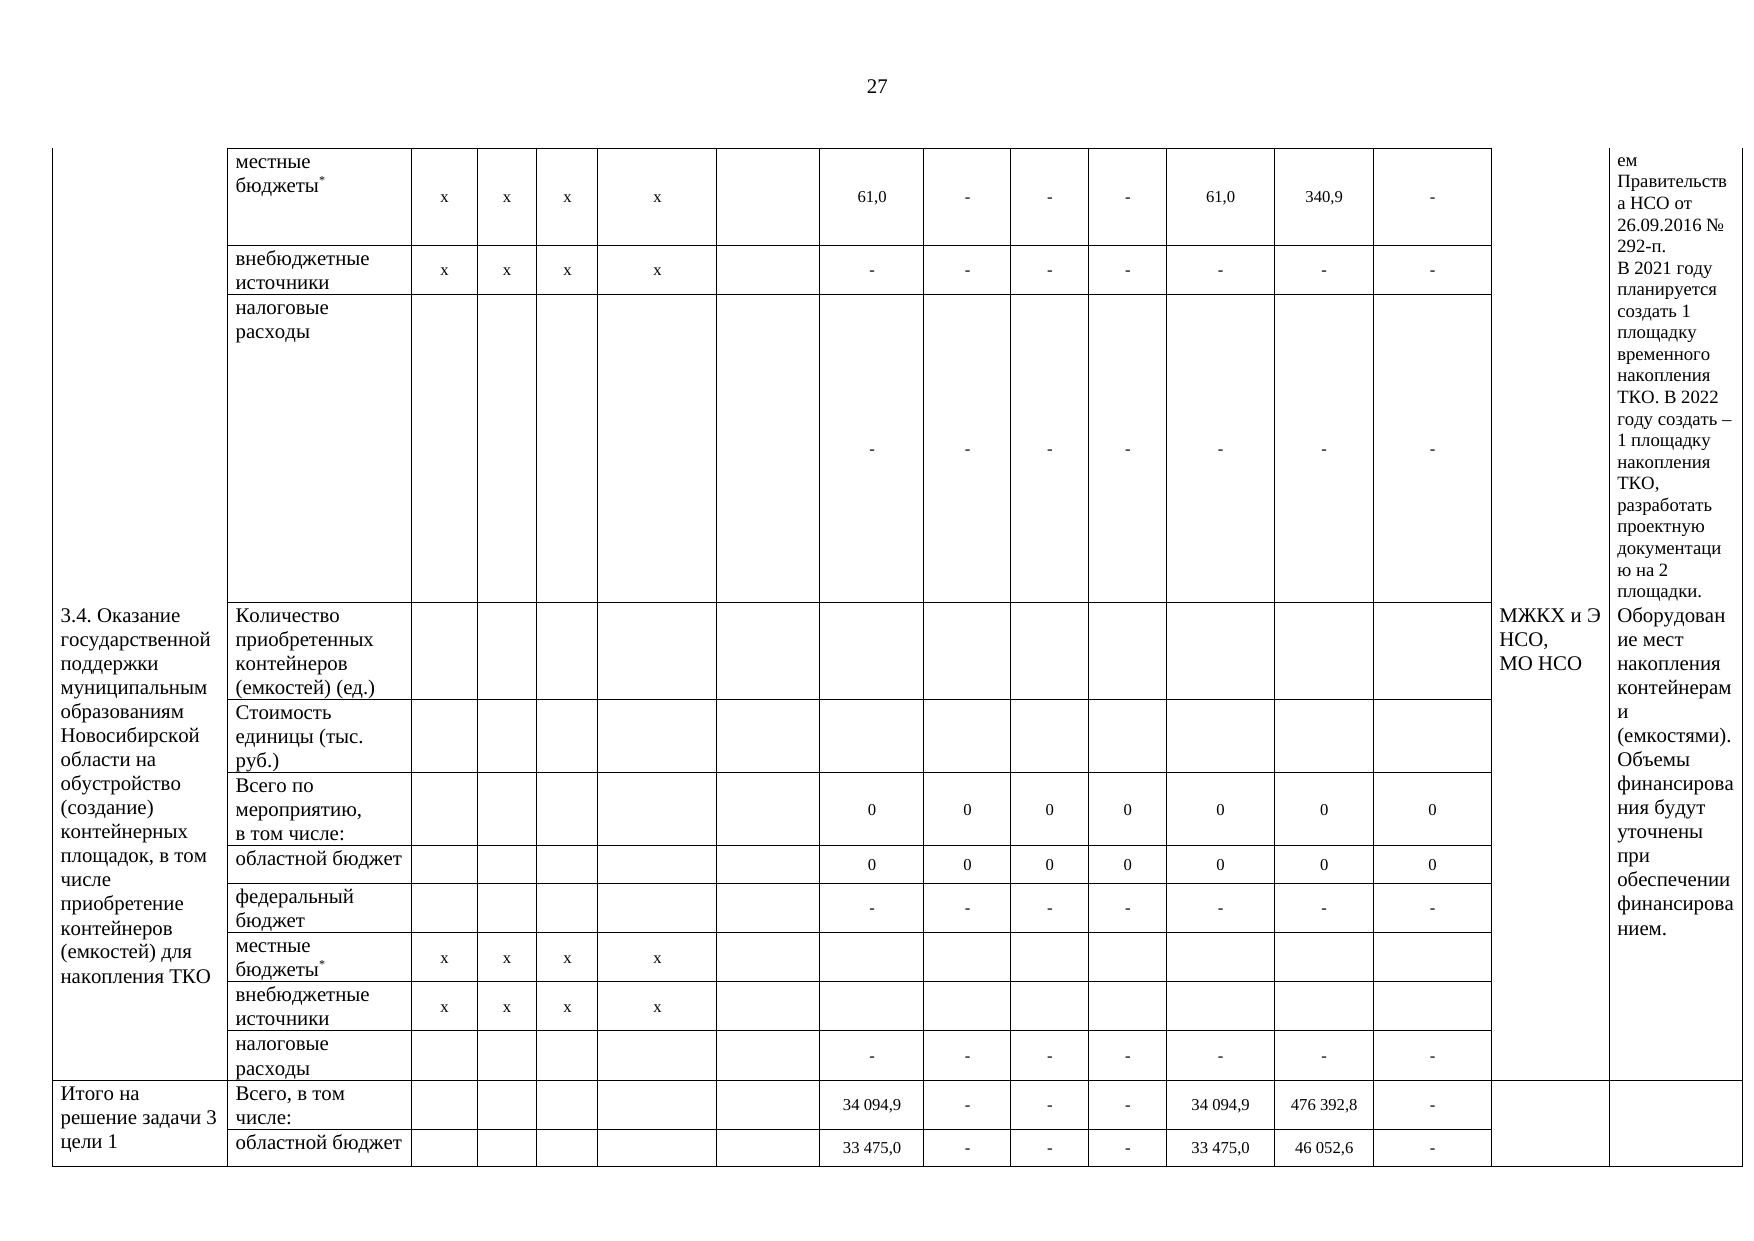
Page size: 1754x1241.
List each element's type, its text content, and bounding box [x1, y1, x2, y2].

table_cell х [598, 982, 716, 1030]
table_cell [717, 700, 819, 772]
table_cell - [924, 884, 1010, 932]
table_cell 33 475,0 [1167, 1130, 1274, 1166]
table_cell - [1374, 1130, 1491, 1166]
table_cell [537, 1130, 597, 1166]
table_cell [717, 982, 819, 1030]
table_cell федеральный бюджет [228, 884, 411, 932]
table_cell [412, 295, 477, 602]
table_cell Оборудование мест накопления контейнерами (емкостями). Объемы финансирования будут уточнены при обеспечении финансированием. [1610, 602, 1742, 1079]
table_cell [1275, 982, 1373, 1030]
table_cell 0 [820, 773, 923, 845]
table_cell [717, 846, 819, 883]
table_cell [924, 700, 1010, 772]
table_cell Количество приобретенных контейнеров (емкостей) (ед.) [228, 603, 411, 699]
table_cell [412, 846, 477, 883]
table_cell [1167, 933, 1274, 981]
table_cell МЖКХ и Э НСО, МО НСО [1492, 602, 1609, 1079]
table_cell [598, 603, 716, 699]
table_cell 0 [1374, 846, 1491, 883]
table_cell [537, 1031, 597, 1079]
table_cell [1011, 603, 1088, 699]
table_cell 61,0 [820, 149, 923, 244]
table_cell х [478, 933, 536, 981]
table_cell 34 094,9 [820, 1081, 923, 1129]
table_cell [820, 603, 923, 699]
table_cell х [412, 933, 477, 981]
table_cell [537, 1081, 597, 1129]
table_cell - [1167, 246, 1274, 294]
table_cell [717, 246, 819, 294]
table_cell [412, 1130, 477, 1166]
table_cell [717, 1081, 819, 1129]
table_cell [598, 884, 716, 932]
table_cell [478, 884, 536, 932]
table_cell - [924, 1130, 1010, 1166]
table_cell [537, 603, 597, 699]
table_cell [924, 933, 1010, 981]
table_cell [1374, 603, 1491, 699]
table_cell [598, 773, 716, 845]
table_cell - [1374, 1031, 1491, 1079]
table_cell - [1167, 1031, 1274, 1079]
table_cell [598, 1130, 716, 1166]
table_cell х [598, 933, 716, 981]
table_cell - [1011, 1031, 1088, 1079]
table_cell [478, 773, 536, 845]
table_cell Всего по мероприятию, в том числе: [228, 773, 411, 845]
table_cell налоговые расходы [228, 1031, 411, 1079]
table_cell [412, 603, 477, 699]
table_cell [1374, 982, 1491, 1030]
table_cell Всего, в том числе: [228, 1081, 411, 1129]
table_cell х [412, 982, 477, 1030]
table_cell х [598, 149, 716, 244]
table_cell [717, 603, 819, 699]
table_cell - [924, 295, 1010, 602]
table_cell - [924, 1031, 1010, 1079]
table_cell 0 [1275, 846, 1373, 883]
table_cell областной бюджет [228, 846, 411, 883]
table_cell [1011, 982, 1088, 1030]
table_cell - [1374, 295, 1491, 602]
table_cell [717, 1031, 819, 1079]
table_cell [537, 884, 597, 932]
table_cell местные бюджеты* [228, 933, 411, 981]
table_cell 0 [1011, 846, 1088, 883]
table_cell - [924, 149, 1010, 244]
table_cell [924, 982, 1010, 1030]
table_cell [717, 933, 819, 981]
table_cell областной бюджет [228, 1130, 411, 1166]
table_cell 476 392,8 [1275, 1081, 1373, 1129]
table_cell - [1011, 1081, 1088, 1129]
table_cell х [537, 149, 597, 244]
table_cell 0 [1275, 773, 1373, 845]
table_cell 0 [1011, 773, 1088, 845]
table_cell - [820, 1031, 923, 1079]
table_cell [412, 1081, 477, 1129]
table_cell - [1011, 295, 1088, 602]
table_cell 0 [1374, 773, 1491, 845]
table_cell [598, 700, 716, 772]
table_cell - [1275, 246, 1373, 294]
table_cell - [1275, 884, 1373, 932]
table_cell х [478, 149, 536, 244]
table_cell [717, 884, 819, 932]
table_cell - [1011, 246, 1088, 294]
table_cell 0 [1089, 846, 1166, 883]
table_cell [412, 773, 477, 845]
table_cell х [537, 246, 597, 294]
table_cell [820, 933, 923, 981]
table_cell [537, 773, 597, 845]
table_cell х [412, 149, 477, 244]
table_cell [598, 1031, 716, 1079]
table_cell 0 [924, 846, 1010, 883]
table_cell - [1374, 1081, 1491, 1129]
table_cell [598, 1081, 716, 1129]
table_cell [478, 846, 536, 883]
table_cell [717, 149, 819, 244]
table_cell х [598, 246, 716, 294]
table_cell [412, 884, 477, 932]
table_cell - [1167, 295, 1274, 602]
table_cell - [1374, 149, 1491, 244]
table_cell местные бюджеты* [228, 149, 411, 244]
table_cell - [1089, 295, 1166, 602]
table_cell [1492, 1081, 1609, 1166]
table_cell - [1167, 884, 1274, 932]
table_cell х [412, 246, 477, 294]
table_cell [1275, 933, 1373, 981]
table_cell 340,9 [1275, 149, 1373, 244]
table_cell х [478, 982, 536, 1030]
table_cell - [1011, 1130, 1088, 1166]
table_cell 0 [1089, 773, 1166, 845]
table_cell [820, 700, 923, 772]
table_cell - [820, 884, 923, 932]
table_cell [478, 1081, 536, 1129]
table_cell - [1011, 149, 1088, 244]
table_cell - [924, 246, 1010, 294]
table_cell - [1089, 1081, 1166, 1129]
table_cell - [924, 1081, 1010, 1129]
table_cell 33 475,0 [820, 1130, 923, 1166]
table_cell 34 094,9 [1167, 1081, 1274, 1129]
table_cell [537, 700, 597, 772]
table_cell [598, 846, 716, 883]
table_cell [598, 295, 716, 602]
table_cell 3.4. Оказание государственной поддержки муниципальным образованиям Новосибирской области на обустройство (создание) контейнерных площадок, в том числе приобретение контейнеров (емкостей) для накопления ТКО [53, 602, 227, 1079]
table_cell - [1089, 1130, 1166, 1166]
table_cell [1167, 603, 1274, 699]
table_cell - [1374, 246, 1491, 294]
table_cell [1011, 933, 1088, 981]
table_cell [1089, 700, 1166, 772]
table_cell [478, 1130, 536, 1166]
table_cell [717, 773, 819, 845]
table_cell - [1089, 1031, 1166, 1079]
table_cell налоговые расходы [228, 295, 411, 602]
table_cell Стоимость единицы (тыс. руб.) [228, 700, 411, 772]
table_cell х [478, 246, 536, 294]
table_cell [478, 1031, 536, 1079]
table_cell 46 052,6 [1275, 1130, 1373, 1166]
table_cell [1089, 603, 1166, 699]
table_cell [537, 846, 597, 883]
table_cell 61,0 [1167, 149, 1274, 244]
table_cell - [1089, 246, 1166, 294]
table_cell х [537, 933, 597, 981]
table_cell [1275, 603, 1373, 699]
table_cell [1610, 1081, 1742, 1166]
table_cell [1011, 700, 1088, 772]
table_cell [1089, 933, 1166, 981]
table_cell [1374, 933, 1491, 981]
table_cell [924, 603, 1010, 699]
table_cell [820, 982, 923, 1030]
table_cell [1374, 700, 1491, 772]
table_cell 0 [1167, 846, 1274, 883]
table_cell внебюджетные источники [228, 246, 411, 294]
table_cell [478, 295, 536, 602]
table_cell 0 [924, 773, 1010, 845]
table_cell - [1089, 149, 1166, 244]
table_cell [1167, 982, 1274, 1030]
table_cell [717, 1130, 819, 1166]
table_cell [478, 603, 536, 699]
table_cell - [1275, 1031, 1373, 1079]
table_cell [1089, 982, 1166, 1030]
table_cell 0 [1167, 773, 1274, 845]
table_cell [717, 295, 819, 602]
table_cell - [820, 295, 923, 602]
table_cell [412, 700, 477, 772]
table_cell [1275, 700, 1373, 772]
table_cell Итого на решение задачи 3 цели 1 [53, 1081, 227, 1166]
table_cell - [1089, 884, 1166, 932]
table_cell 0 [820, 846, 923, 883]
table_cell [412, 1031, 477, 1079]
table_cell внебюджетные источники [228, 982, 411, 1030]
table_cell х [537, 982, 597, 1030]
table_cell - [820, 246, 923, 294]
table_cell - [1275, 295, 1373, 602]
table_cell [478, 700, 536, 772]
table_cell [1167, 700, 1274, 772]
table_cell - [1374, 884, 1491, 932]
table_cell - [1011, 884, 1088, 932]
table_cell [537, 295, 597, 602]
